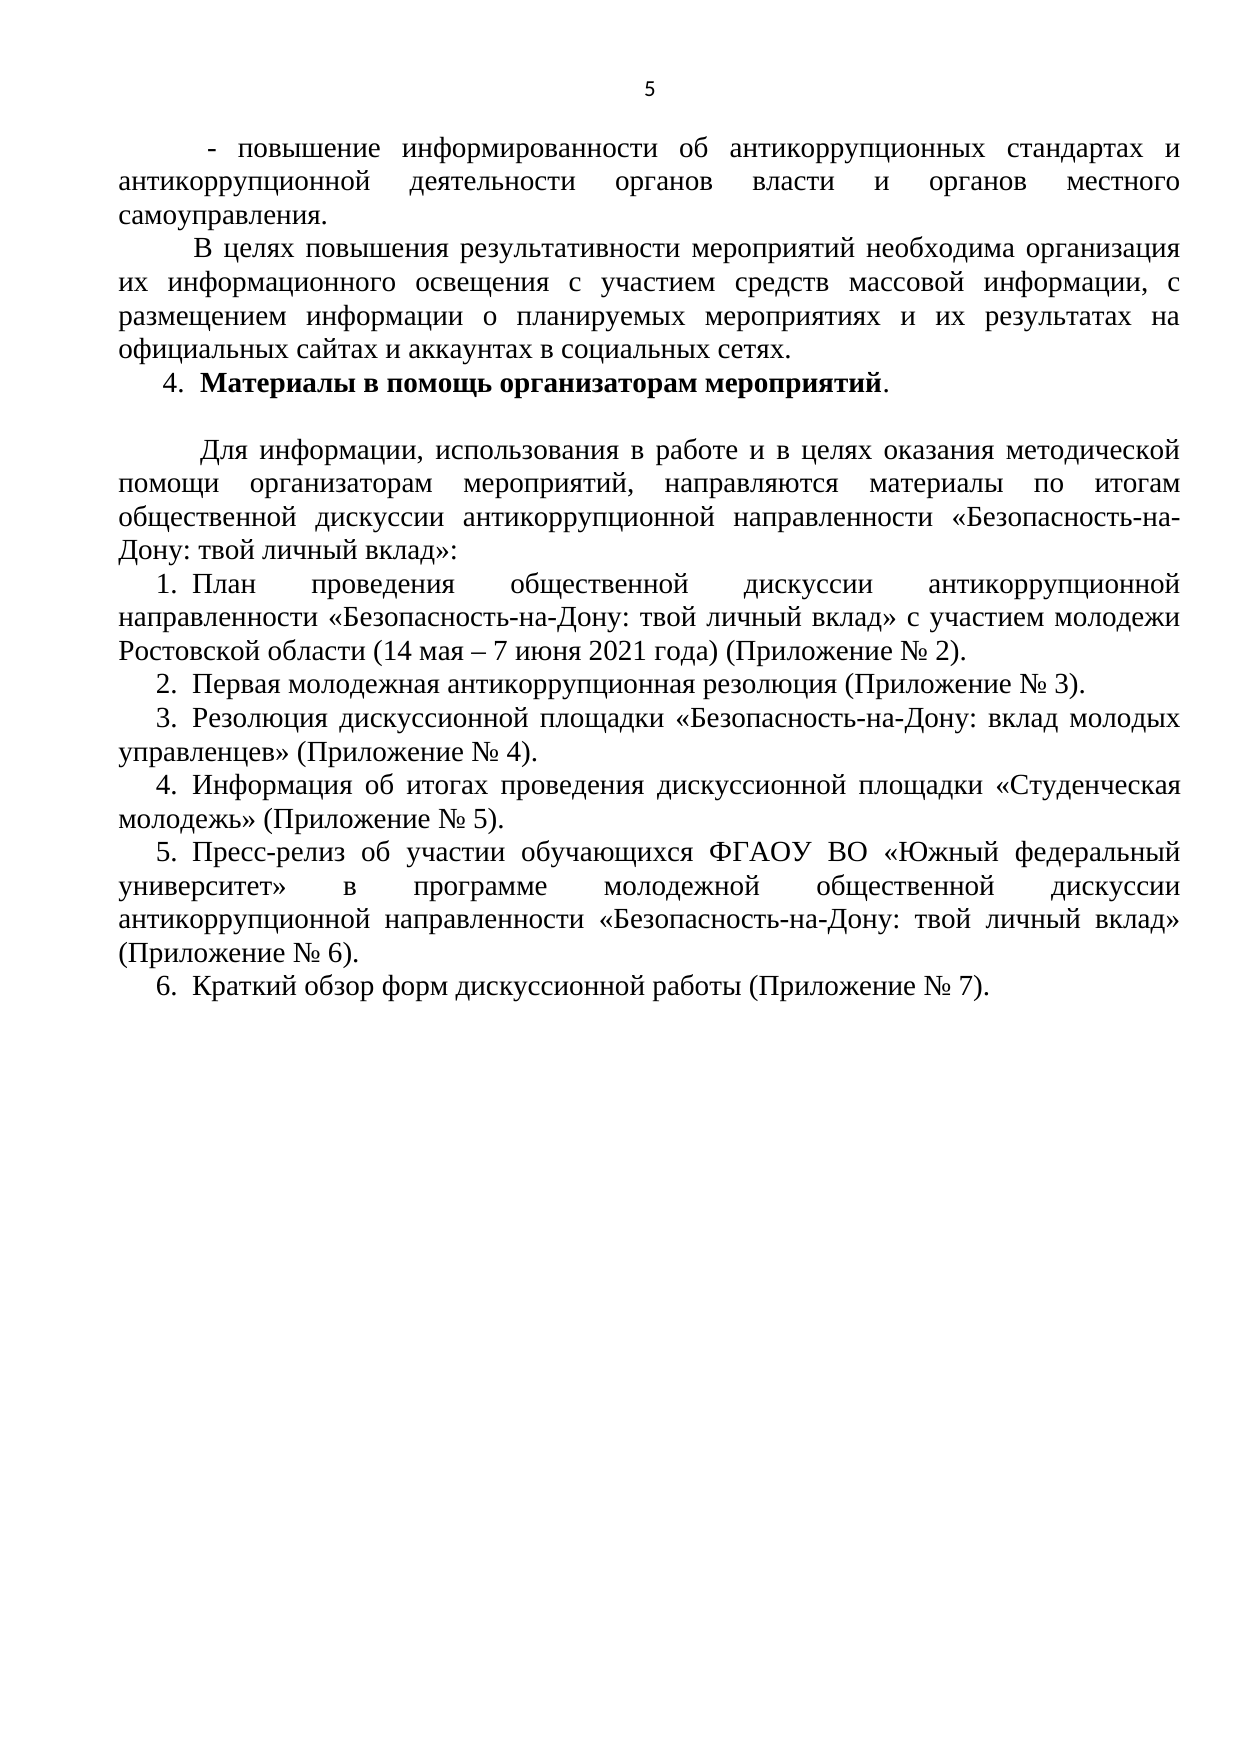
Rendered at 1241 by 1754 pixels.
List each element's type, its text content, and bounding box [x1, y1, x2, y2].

list Первая молодежная антикоррупционная резолюция (Приложение № 3). [118, 667, 1181, 700]
list В целях повышения результативности мероприятий необходима организация их информационного освещения с участием средств массовой информации, с размещением информации о планируемых мероприятиях и их результатах на официальных сайтах и аккаунтах в социальных сетях. [118, 231, 1181, 365]
list Пресс-релиз об участии обучающихся ФГАОУ ВО «Южный федеральный университет» в программе молодежной общественной дискуссии антикоррупционной направленности «Безопасность-на-Дону: твой личный вклад» (Приложение № 6). [118, 834, 1181, 968]
list - повышение информированности об антикоррупционных стандартах и антикоррупционной деятельности органов власти и органов местного самоуправления. [118, 130, 1181, 231]
list План проведения общественной дискуссии антикоррупционной направленности «Безопасность-на-Дону: твой личный вклад» с участием молодежи Ростовской области (14 мая – 7 июня 2021 года) (Приложение № 2). [118, 566, 1181, 667]
list Резолюция дискуссионной площадки «Безопасность-на-Дону: вклад молодых управленцев» (Приложение № 4). [118, 700, 1181, 767]
list Информация об итогах проведения дискуссионной площадки «Студенческая молодежь» (Приложение № 5). [118, 767, 1181, 834]
list Краткий обзор форм дискуссионной работы (Приложение № 7). [118, 968, 1181, 1002]
list Для информации, использования в работе и в целях оказания методической помощи организаторам мероприятий, направляются материалы по итогам общественной дискуссии антикоррупционной направленности «Безопасность-на-Дону: твой личный вклад»: [118, 432, 1181, 566]
list Материалы в помощь организаторам мероприятий. [162, 365, 1181, 398]
